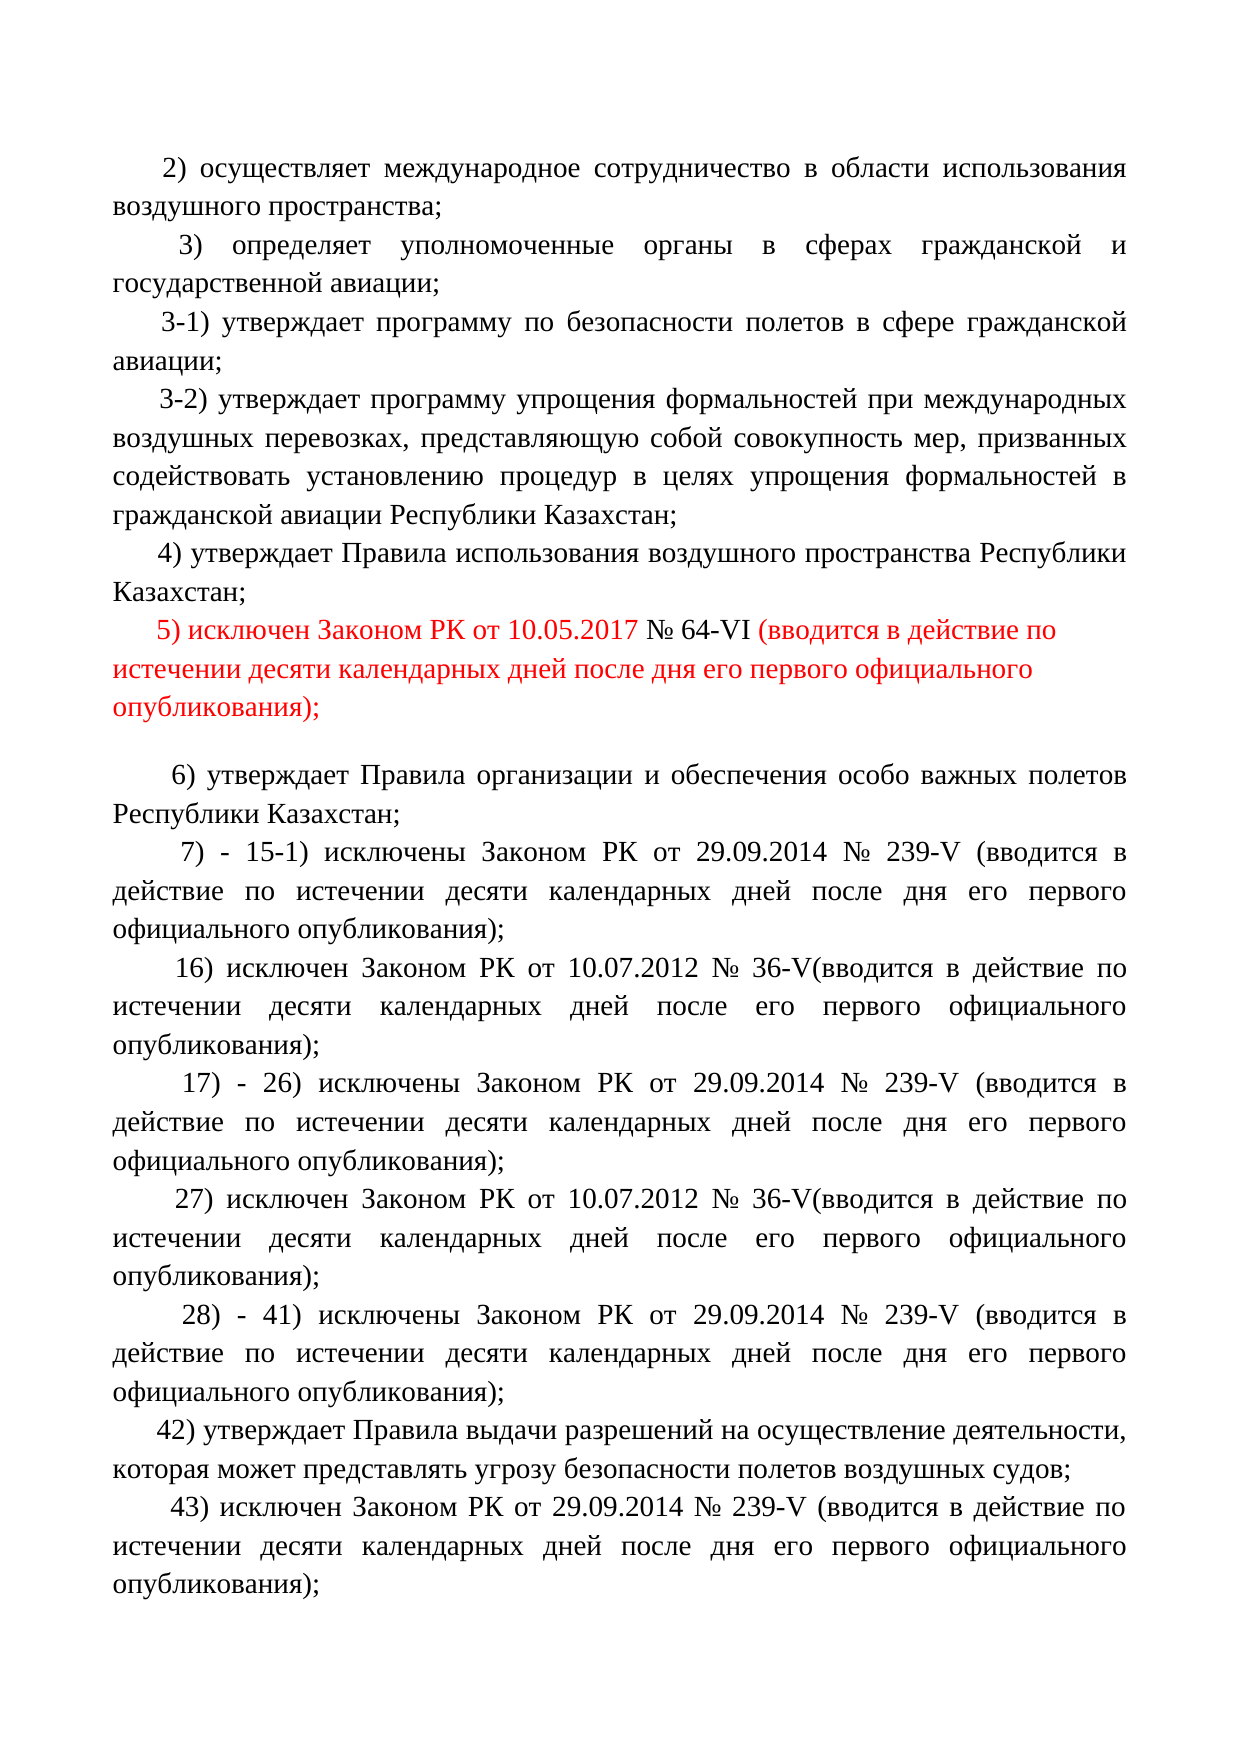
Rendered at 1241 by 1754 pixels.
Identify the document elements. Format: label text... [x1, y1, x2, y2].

text 6) утверждает Правила организации и обеспечения особо важных полетов Республики Казахстан; [112, 757, 1128, 829]
text 43) исключен Законом РК от 29.09.2014 № 239-V (вводится в действие по истечении десяти календарных дней после дня его первого официального опубликования); [112, 1489, 1128, 1600]
text 4) утверждает Правила использования воздушного пространства Республики Казахстан; [112, 535, 1128, 607]
text 3-2) утверждает программу упрощения формальностей при международных воздушных перевозках, представляющую собой совокупность мер, призванных содействовать установлению процедур в целях упрощения формальностей в гражданской авиации Республики Казахстан; [112, 381, 1128, 530]
text 16) исключен Законом РК от 10.07.2012 № 36-V(вводится в действие по истечении десяти календарных дней после его первого официального опубликования); [112, 950, 1128, 1061]
text 17) - 26) исключены Законом РК от 29.09.2014 № 239-V (вводится в действие по истечении десяти календарных дней после дня его первого официального опубликования); [112, 1066, 1128, 1176]
text 28) - 41) исключены Законом РК от 29.09.2014 № 239-V (вводится в действие по истечении десяти календарных дней после дня его первого официального опубликования); [112, 1297, 1128, 1407]
text 3) определяет уполномоченные органы в сферах гражданской и государственной авиации; [112, 227, 1128, 299]
text 27) исключен Законом РК от 10.07.2012 № 36-V(вводится в действие по истечении десяти календарных дней после его первого официального опубликования); [112, 1181, 1128, 1292]
text 3-1) утверждает программу по безопасности полетов в сфере гражданской авиации; [112, 304, 1128, 376]
text 5) исключен Законом РК от 10.05.2017 № 64-VI (вводится в действие по истечении десяти календарных дней после дня его первого официального опубликования); [112, 612, 1128, 753]
text 42) утверждает Правила выдачи разрешений на осуществление деятельности, которая может представлять угрозу безопасности полетов воздушных судов; [112, 1412, 1128, 1484]
text 7) - 15-1) исключены Законом РК от 29.09.2014 № 239-V (вводится в действие по истечении десяти календарных дней после дня его первого официального опубликования); [112, 834, 1128, 945]
text 2) осуществляет международное сотрудничество в области использования воздушного пространства; [112, 150, 1128, 222]
